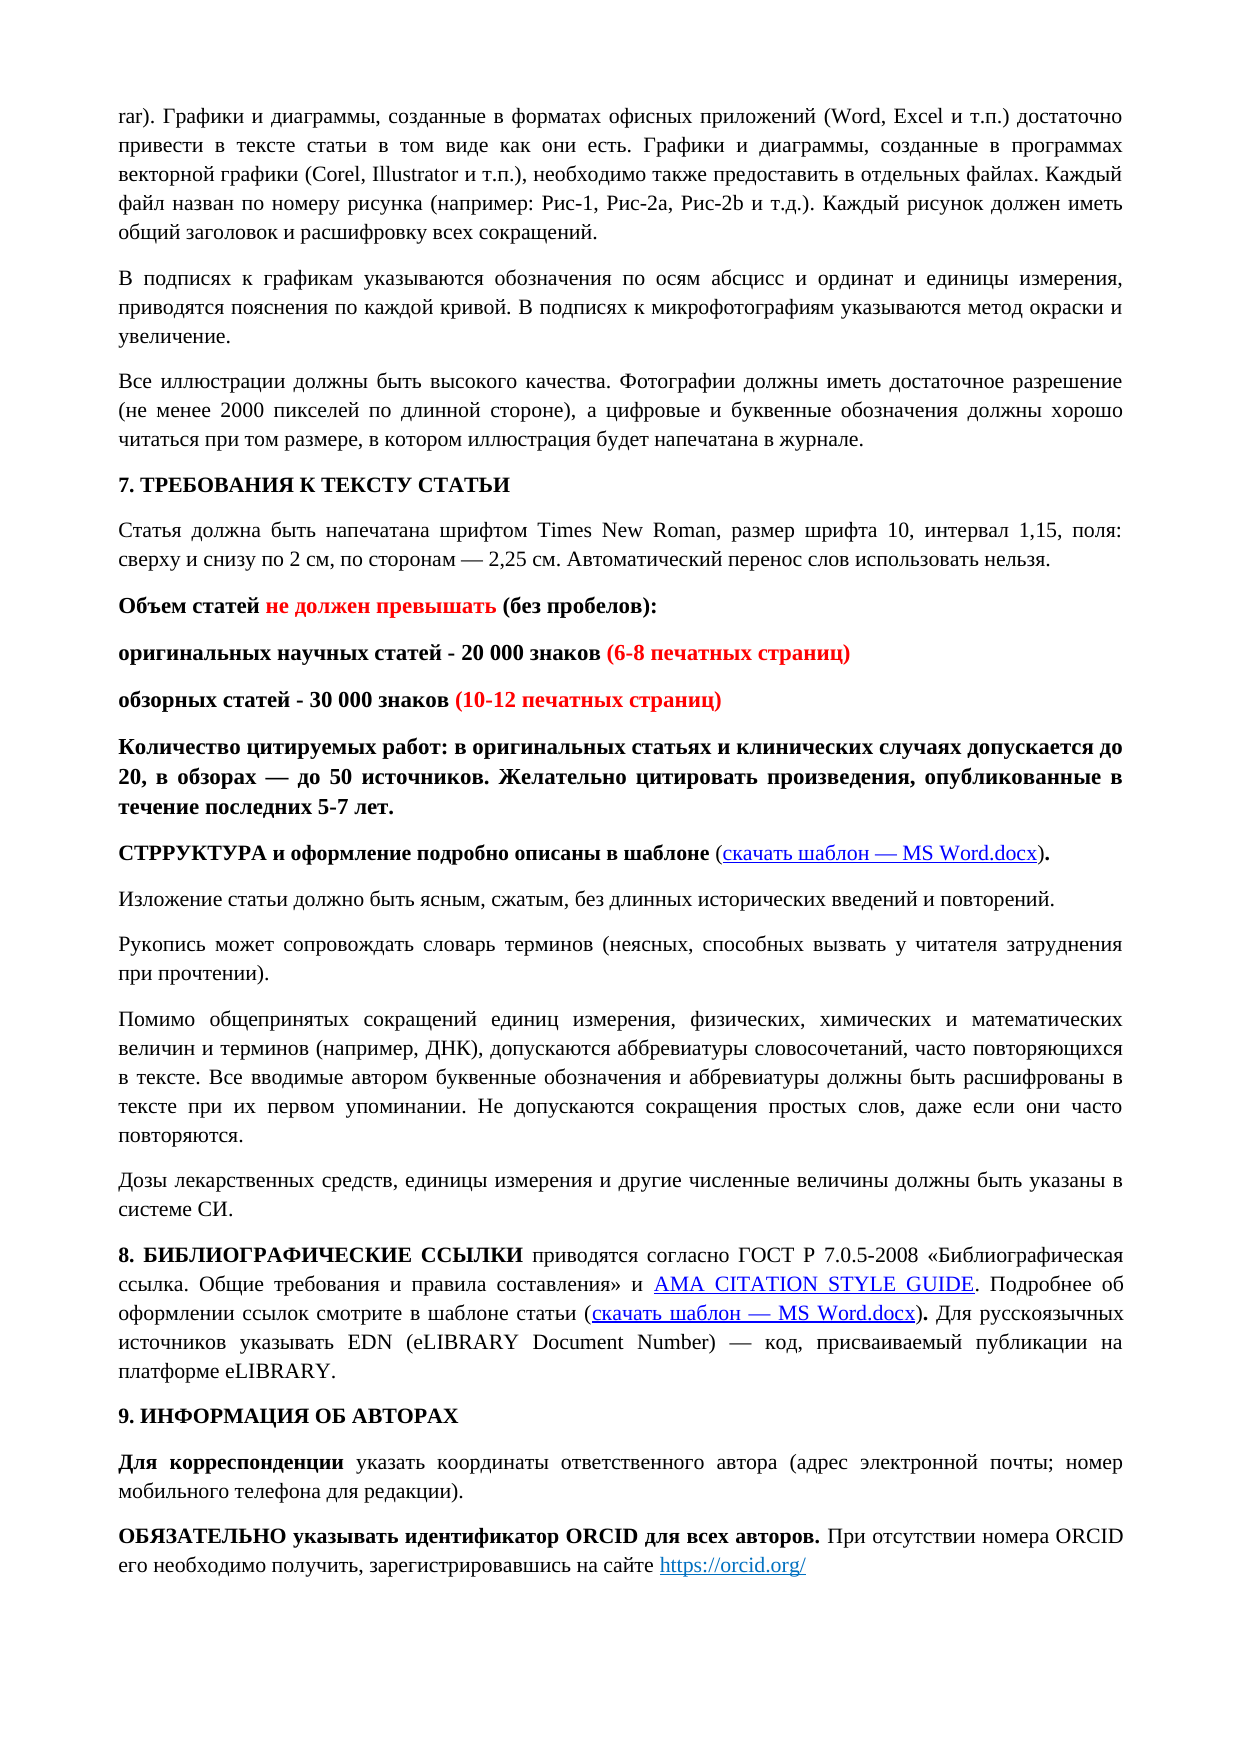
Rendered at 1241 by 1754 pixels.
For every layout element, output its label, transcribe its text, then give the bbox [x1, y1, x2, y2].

text обзорных статей - 30 000 знаков (10-12 печатных страниц) [118, 686, 1124, 712]
text ОБЯЗАТЕЛЬНО указывать идентификатор ORCID для всех авторов. При отсутствии номера ORCID его необходимо получить, зарегистрировавшись на сайте https://orcid.org/ [118, 1523, 1124, 1578]
text В подписях к графикам указываются обозначения по осям абсцисс и ординат и единицы измерения, приводятся пояснения по каждой кривой. В подписях к микрофотографиям указываются метод окраски и увеличение. [118, 265, 1124, 348]
text Помимо общепринятых сокращений единиц измерения, физических, химических и математических величин и терминов (например, ДНК), допускаются аббревиатуры словосочетаний, часто повторяющихся в тексте. Все вводимые автором буквенные обозначения и аббревиатуры должны быть расшифрованы в тексте при их первом упоминании. Не допускаются сокращения простых слов, даже если они часто повторяются. [118, 1006, 1124, 1147]
text Для корреспонденции указать координаты ответственного автора (адрес электронной почты; номер мобильного телефона для редакции). [118, 1449, 1124, 1503]
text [118, 103, 1124, 244]
text СТРРУКТУРА и оформление подробно описаны в шаблоне (скачать шаблон — MS Word.docx). [118, 840, 1124, 865]
text Объем статей не должен превышать (без пробелов): [118, 592, 1124, 618]
text оригинальных научных статей - 20 000 знаков (6-8 печатных страниц) [118, 639, 1124, 665]
text 7. ТРЕБОВАНИЯ К ТЕКСТУ СТАТЬИ [118, 472, 1124, 497]
text Изложение статьи должно быть ясным, сжатым, без длинных исторических введений и повторений. [118, 886, 1124, 911]
text Все иллюстрации должны быть высокого качества. Фотографии должны иметь достаточное разрешение (не менее 2000 пикселей по длинной стороне), а цифровые и буквенные обозначения должны хорошо читаться при том размере, в котором иллюстрация будет напечатана в журнале. [118, 368, 1124, 451]
text 9. ИНФОРМАЦИЯ ОБ АВТОРАХ [118, 1403, 1124, 1428]
text Количество цитируемых работ: в оригинальных статьях и клинических случаях допускается до 20, в обзорах — до 50 источников. Желательно цитировать произведения, опубликованные в течение последних 5-7 лет. [118, 733, 1124, 819]
text Дозы лекарственных средств, единицы измерения и другие численные величины должны быть указаны в системе СИ. [118, 1167, 1124, 1221]
text 8. БИБЛИОГРАФИЧЕСКИЕ ССЫЛКИ приводятся согласно ГОСТ Р 7.0.5-2008 «Библиографическая ссылка. Общие требования и правила составления» и AMA CITATION STYLE GUIDE. Подробнее об оформлении ссылок смотрите в шаблоне статьи (скачать шаблон — MS Word.docx). Для русскоязычных источников указывать EDN (eLIBRARY Document Number) — код, присваиваемый публикации на платформе eLIBRARY. [118, 1242, 1124, 1383]
text Рукопись может сопровождать словарь терминов (неясных, способных вызвать у читателя затруднения при прочтении). [118, 931, 1124, 985]
text Статья должна быть напечатана шрифтом Times New Roman, размер шрифта 10, интервал 1,15, поля: сверху и снизу по 2 см, по сторонам — 2,25 см. Автоматический перенос слов использовать нельзя. [118, 517, 1124, 572]
